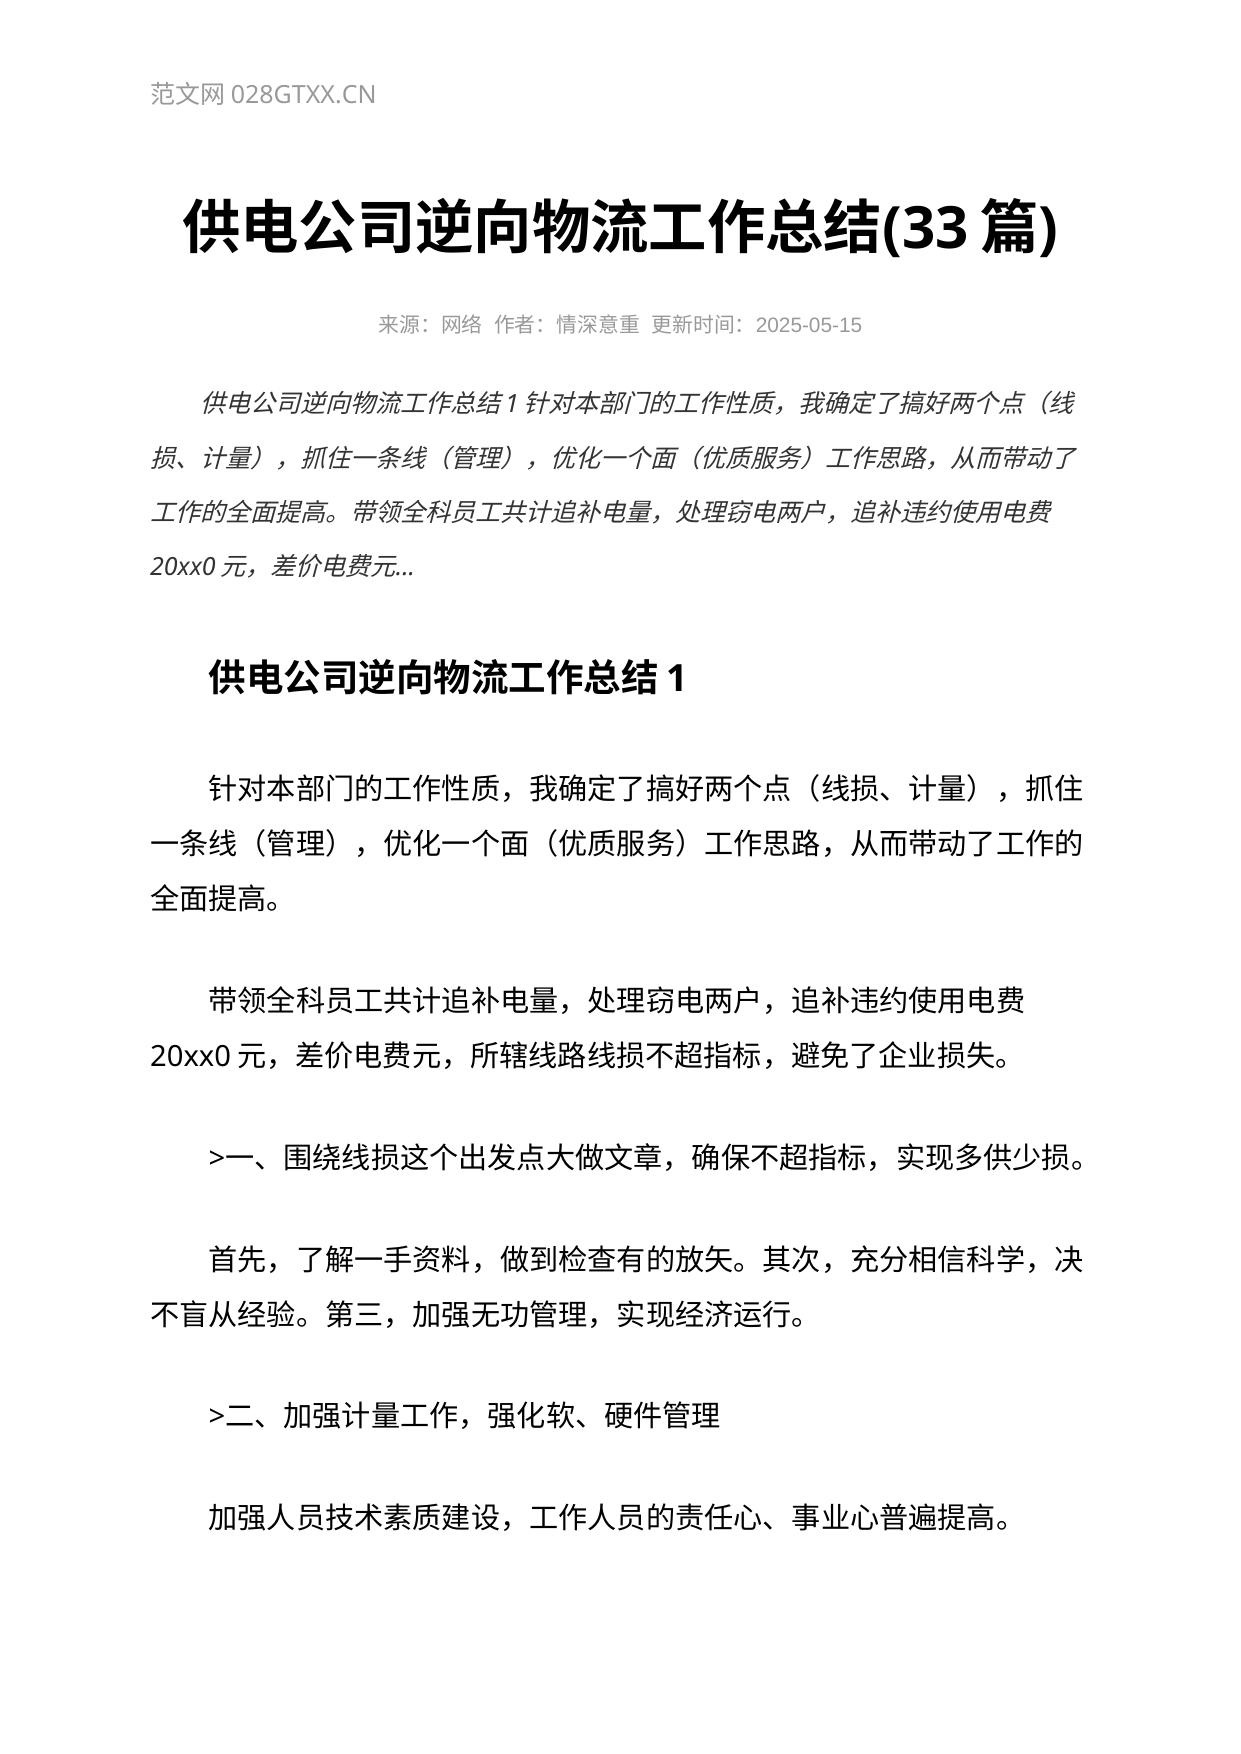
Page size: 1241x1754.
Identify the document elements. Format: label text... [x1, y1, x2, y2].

text >二、加强计量工作，强化软、硬件管理 [150, 1393, 1090, 1435]
text 供电公司逆向物流工作总结1 [150, 648, 1090, 703]
subtitle 供电公司逆向物流工作总结(33篇) [150, 181, 1090, 266]
text 来源：网络 作者：情深意重 更新时间：2025-05-15 [150, 313, 1090, 337]
text 加强人员技术素质建设，工作人员的责任心、事业心普遍提高。 [150, 1495, 1090, 1537]
text 供电公司逆向物流工作总结1针对本部门的工作性质，我确定了搞好两个点（线损、计量），抓住一条线（管理），优化一个面（优质服务）工作思路，从而带动了工作的全面提高。带领全科员工共计追补电量，处理窃电两户，追补违约使用电费20xx0元，差价电费元... [150, 384, 1090, 583]
text 针对本部门的工作性质，我确定了搞好两个点（线损、计量），抓住一条线（管理），优化一个面（优质服务）工作思路，从而带动了工作的全面提高。 [150, 766, 1090, 918]
text 首先，了解一手资料，做到检查有的放矢。其次，充分相信科学，决不盲从经验。第三，加强无功管理，实现经济运行。 [150, 1236, 1090, 1333]
text 带领全科员工共计追补电量，处理窃电两户，追补违约使用电费20xx0元，差价电费元，所辖线路线损不超指标，避免了企业损失。 [150, 977, 1090, 1074]
text >一、围绕线损这个出发点大做文章，确保不超指标，实现多供少损。 [150, 1134, 1090, 1177]
